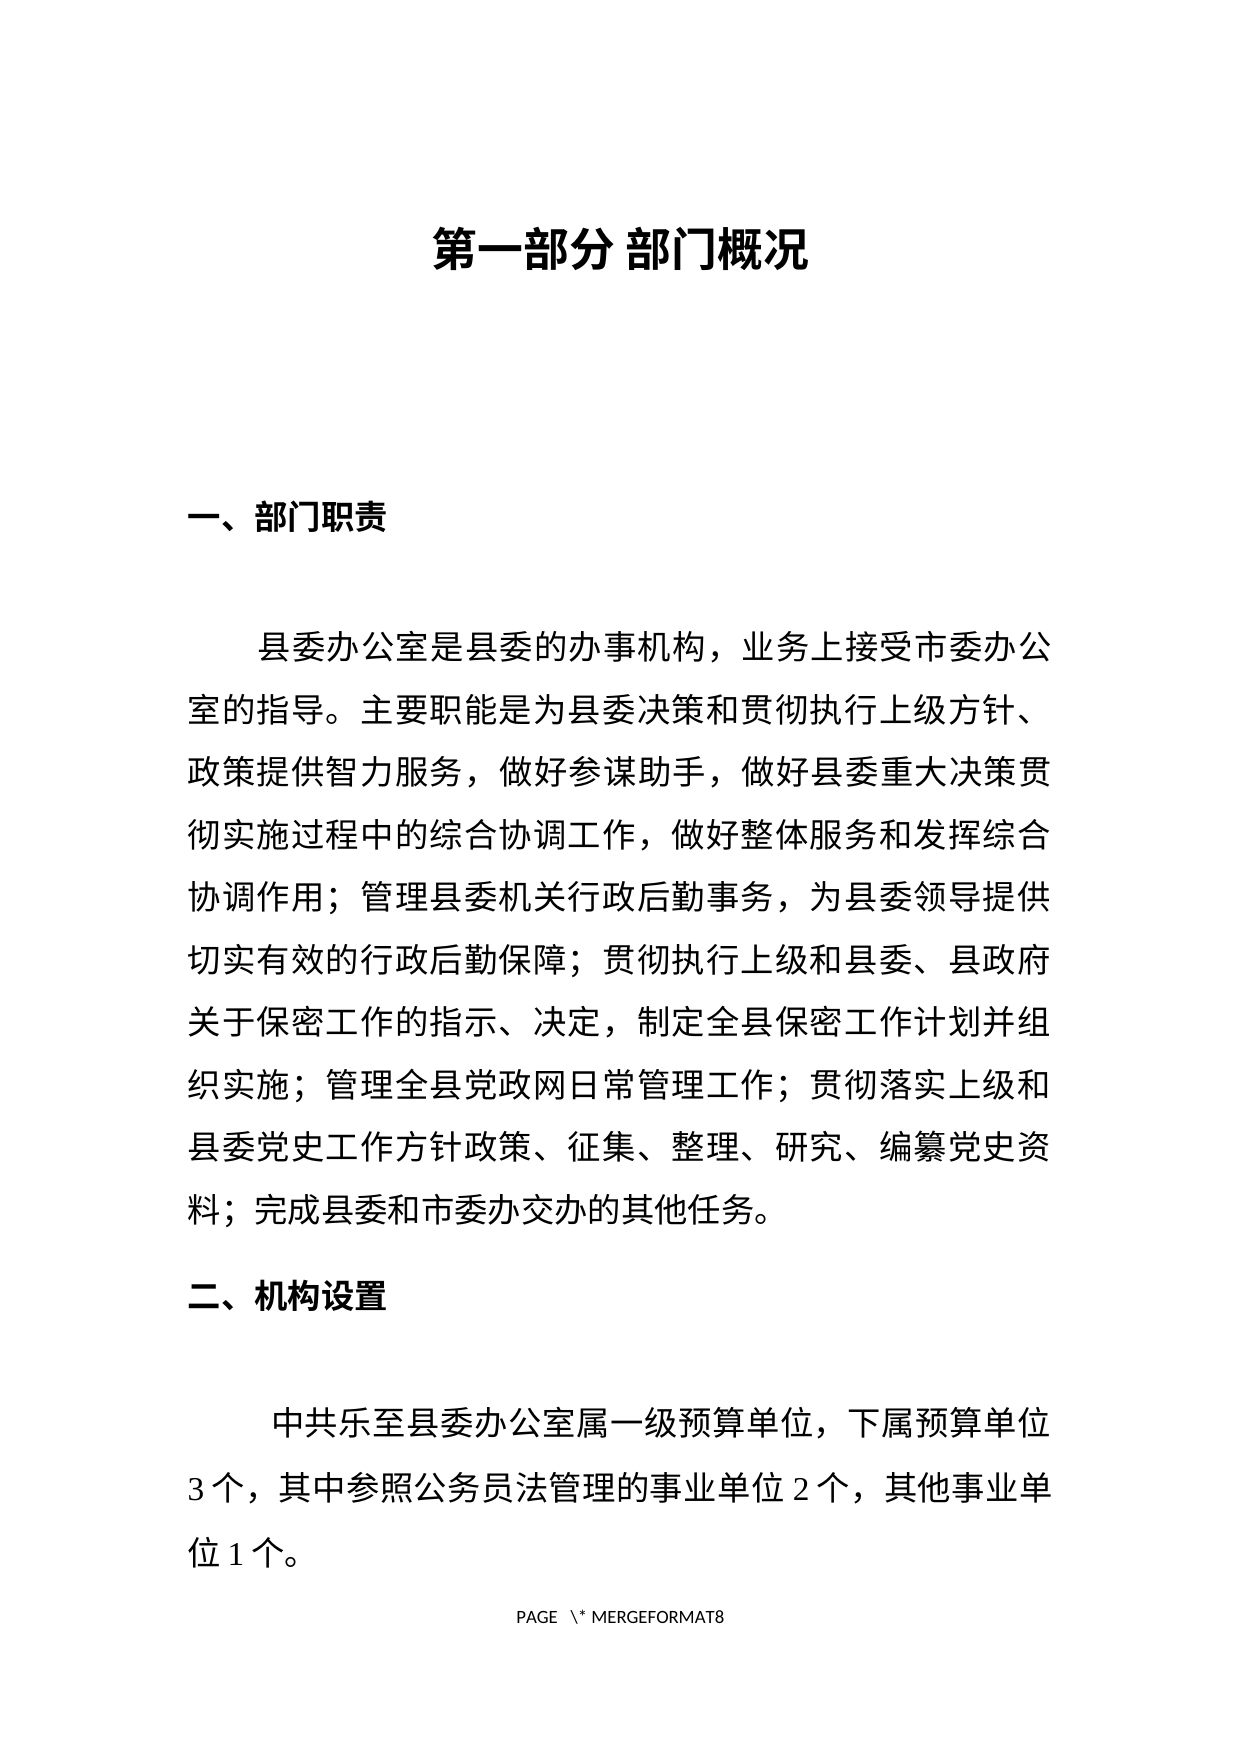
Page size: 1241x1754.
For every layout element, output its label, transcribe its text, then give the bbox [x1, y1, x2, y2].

text 中共乐至县委办公室属一级预算单位，下属预算单位3个，其中参照公务员法管理的事业单位2个，其他事业单位1个。 [187, 1389, 1053, 1584]
text 县委办公室是县委的办事机构，业务上接受市委办公室的指导。主要职能是为县委决策和贯彻执行上级方针、政策提供智力服务，做好参谋助手，做好县委重大决策贯彻实施过程中的综合协调工作，做好整体服务和发挥综合协调作用；管理县委机关行政后勤事务，为县委领导提供切实有效的行政后勤保障；贯彻执行上级和县委、县政府关于保密工作的指示、决定，制定全县保密工作计划并组织实施；管理全县党政网日常管理工作；贯彻落实上级和县委党史工作方针政策、征集、整理、研究、编纂党史资料；完成县委和市委办交办的其他任务。 [187, 609, 1053, 1234]
subtitle 第一部分 部门概况 [187, 197, 1053, 295]
subtitle 机构设置 [187, 1262, 1053, 1327]
subtitle 部门职责 [187, 482, 1053, 547]
